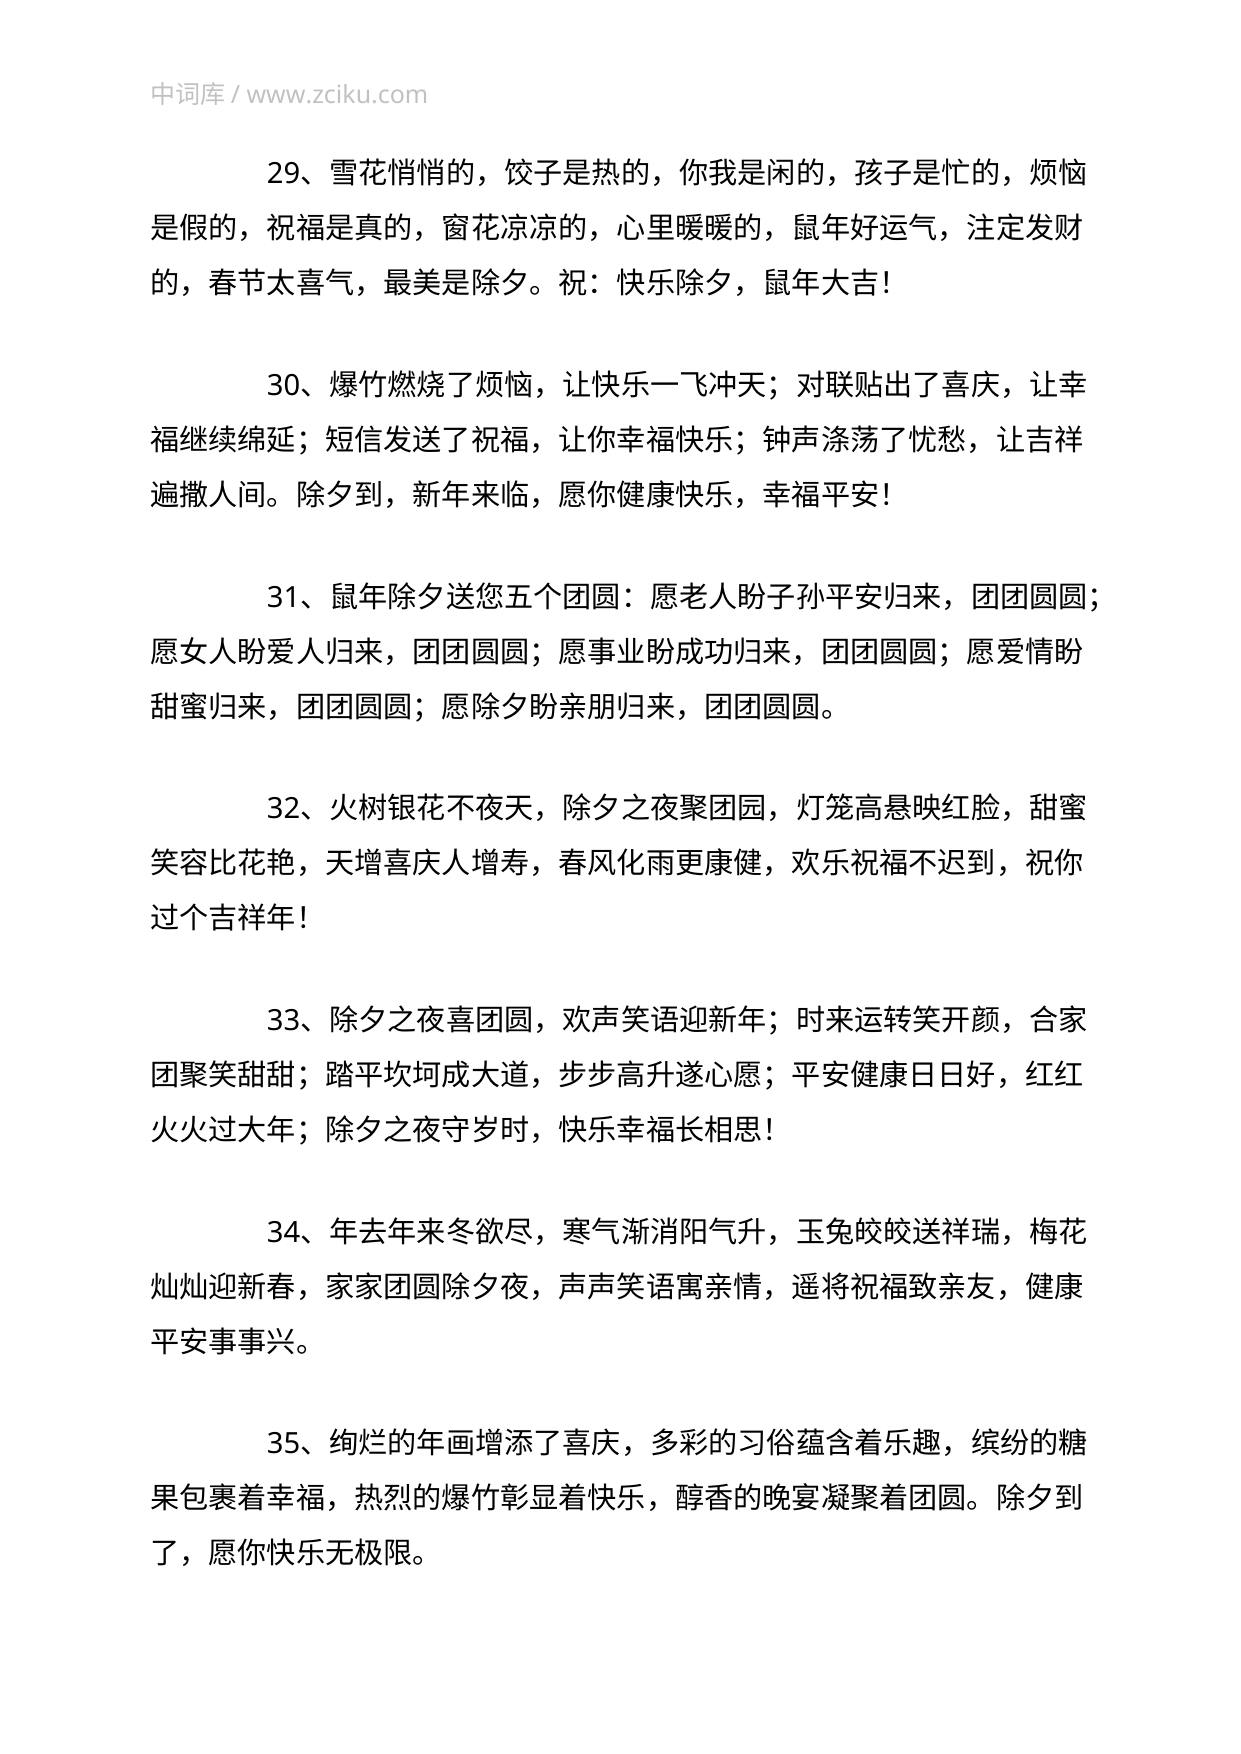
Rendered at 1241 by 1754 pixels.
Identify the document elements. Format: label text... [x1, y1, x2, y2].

text 30、爆竹燃烧了烦恼，让快乐一飞冲天；对联贴出了喜庆，让幸福继续绵延；短信发送了祝福，让你幸福快乐；钟声涤荡了忧愁，让吉祥遍撒人间。除夕到，新年来临，愿你健康快乐，幸福平安！ [150, 362, 1090, 514]
text 31、鼠年除夕送您五个团圆：愿老人盼子孙平安归来，团团圆圆；愿女人盼爱人归来，团团圆圆；愿事业盼成功归来，团团圆圆；愿爱情盼甜蜜归来，团团圆圆；愿除夕盼亲朋归来，团团圆圆。 [150, 573, 1090, 726]
text 32、火树银花不夜天，除夕之夜聚团园，灯笼高悬映红脸，甜蜜笑容比花艳，天增喜庆人增寿，春风化雨更康健，欢乐祝福不迟到，祝你过个吉祥年！ [150, 785, 1090, 937]
text 35、绚烂的年画增添了喜庆，多彩的习俗蕴含着乐趣，缤纷的糖果包裹着幸福，热烈的爆竹彰显着快乐，醇香的晚宴凝聚着团圆。除夕到了，愿你快乐无极限。 [150, 1420, 1090, 1572]
text 34、年去年来冬欲尽，寒气渐消阳气升，玉兔皎皎送祥瑞，梅花灿灿迎新春，家家团圆除夕夜，声声笑语寓亲情，遥将祝福致亲友，健康平安事事兴。 [150, 1208, 1090, 1361]
text 29、雪花悄悄的，饺子是热的，你我是闲的，孩子是忙的，烦恼是假的，祝福是真的，窗花凉凉的，心里暖暖的，鼠年好运气，注定发财的，春节太喜气，最美是除夕。祝：快乐除夕，鼠年大吉！ [150, 150, 1090, 302]
text 33、除夕之夜喜团圆，欢声笑语迎新年；时来运转笑开颜，合家团聚笑甜甜；踏平坎坷成大道，步步高升遂心愿；平安健康日日好，红红火火过大年；除夕之夜守岁时，快乐幸福长相思！ [150, 997, 1090, 1149]
